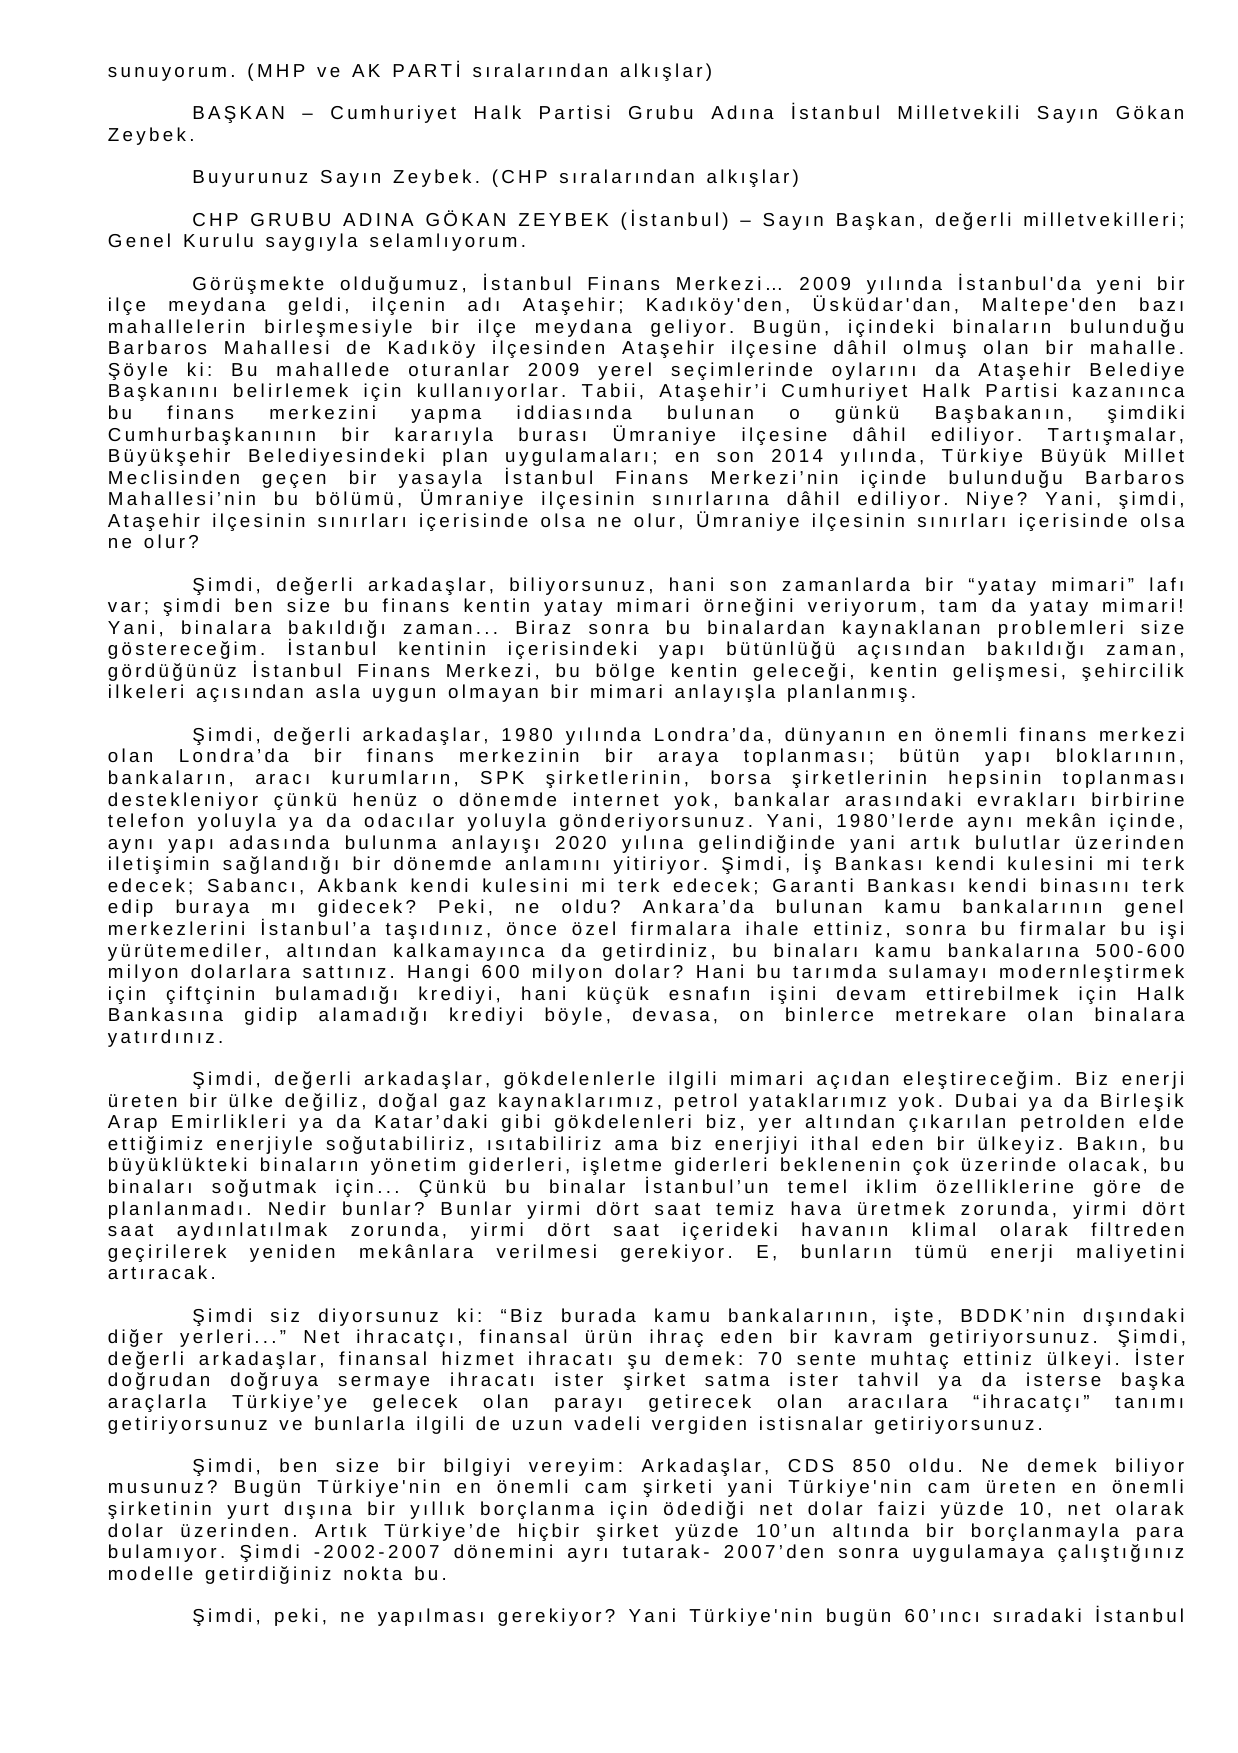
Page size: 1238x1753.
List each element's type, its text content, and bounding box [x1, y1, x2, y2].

text Şimdi, ben size bir bilgiyi vereyim: Arkadaşlar, CDS 850 oldu. Ne demek biliyor musunuz? Bugün Türkiye'nin en önemli cam şirketi yani Türkiye'nin cam üreten en önemli şirketinin yurt dışına bir yıllık borçlanma için ödediği net dolar faizi yüzde 10, net olarak dolar üzerinden. Artık Türkiye’de hiçbir şirket yüzde 10’un altında bir borçlanmayla para bulamıyor. Şimdi -2002-2007 dönemini ayrı tutarak- 2007’den sonra uygulamaya çalıştığınız modelle getirdiğiniz nokta bu. [108, 1455, 1186, 1584]
text Şimdi, değerli arkadaşlar, biliyorsunuz, hani son zamanlarda bir “yatay mimari” lafı var; şimdi ben size bu finans kentin yatay mimari örneğini veriyorum, tam da yatay mimari! Yani, binalara bakıldığı zaman... Biraz sonra bu binalardan kaynaklanan problemleri size göstereceğim. İstanbul kentinin içerisindeki yapı bütünlüğü açısından bakıldığı zaman, gördüğünüz İstanbul Finans Merkezi, bu bölge kentin geleceği, kentin gelişmesi, şehircilik ilkeleri açısından asla uygun olmayan bir mimari anlayışla planlanmış. [108, 573, 1186, 703]
text Şimdi siz diyorsunuz ki: “Biz burada kamu bankalarının, işte, BDDK’nin dışındaki diğer yerleri...” Net ihracatçı, finansal ürün ihraç eden bir kavram getiriyorsunuz. Şimdi, değerli arkadaşlar, finansal hizmet ihracatı şu demek: 70 sente muhtaç ettiniz ülkeyi. İster doğrudan doğruya sermaye ihracatı ister şirket satma ister tahvil ya da isterse başka araçlarla Türkiye’ye gelecek olan parayı getirecek olan aracılara “ihracatçı” tanımı getiriyorsunuz ve bunlarla ilgili de uzun vadeli vergiden istisnalar getiriyorsunuz. [108, 1304, 1186, 1434]
text CHP GRUBU ADINA GÖKAN ZEYBEK (İstanbul) – Sayın Başkan, değerli milletvekilleri; Genel Kurulu saygıyla selamlıyorum. [108, 208, 1186, 252]
text Görüşmekte olduğumuz, İstanbul Finans Merkezi… 2009 yılında İstanbul'da yeni bir ilçe meydana geldi, ilçenin adı Ataşehir; Kadıköy'den, Üsküdar'dan, Maltepe'den bazı mahallelerin birleşmesiyle bir ilçe meydana geliyor. Bugün, içindeki binaların bulunduğu Barbaros Mahallesi de Kadıköy ilçesinden Ataşehir ilçesine dâhil olmuş olan bir mahalle. Şöyle ki: Bu mahallede oturanlar 2009 yerel seçimlerinde oylarını da Ataşehir Belediye Başkanını belirlemek için kullanıyorlar. Tabii, Ataşehir’i Cumhuriyet Halk Partisi kazanınca bu finans merkezini yapma iddiasında bulunan o günkü Başbakanın, şimdiki Cumhurbaşkanının bir kararıyla burası Ümraniye ilçesine dâhil ediliyor. Tartışmalar, Büyükşehir Belediyesindeki plan uygulamaları; en son 2014 yılında, Türkiye Büyük Millet Meclisinden geçen bir yasayla İstanbul Finans Merkezi’nin içinde bulunduğu Barbaros Mahallesi’nin bu bölümü, Ümraniye ilçesinin sınırlarına dâhil ediliyor. Niye? Yani, şimdi, Ataşehir ilçesinin sınırları içerisinde olsa ne olur, Ümraniye ilçesinin sınırları içerisinde olsa ne olur? [108, 272, 1186, 553]
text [108, 1605, 1186, 1626]
text BAŞKAN – Cumhuriyet Halk Partisi Grubu Adına İstanbul Milletvekili Sayın Gökan Zeybek. [108, 102, 1186, 145]
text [108, 60, 1186, 81]
text Şimdi, değerli arkadaşlar, 1980 yılında Londra’da, dünyanın en önemli finans merkezi olan Londra’da bir finans merkezinin bir araya toplanması; bütün yapı bloklarının, bankaların, aracı kurumların, SPK şirketlerinin, borsa şirketlerinin hepsinin toplanması destekleniyor çünkü henüz o dönemde internet yok, bankalar arasındaki evrakları birbirine telefon yoluyla ya da odacılar yoluyla gönderiyorsunuz. Yani, 1980’lerde aynı mekân içinde, aynı yapı adasında bulunma anlayışı 2020 yılına gelindiğinde yani artık bulutlar üzerinden iletişimin sağlandığı bir dönemde anlamını yitiriyor. Şimdi, İş Bankası kendi kulesini mi terk edecek; Sabancı, Akbank kendi kulesini mi terk edecek; Garanti Bankası kendi binasını terk edip buraya mı gidecek? Peki, ne oldu? Ankara’da bulunan kamu bankalarının genel merkezlerini İstanbul’a taşıdınız, önce özel firmalara ihale ettiniz, sonra bu firmalar bu işi yürütemediler, altından kalkamayınca da getirdiniz, bu binaları kamu bankalarına 500-600 milyon dolarlara sattınız. Hangi 600 milyon dolar? Hani bu tarımda sulamayı modernleştirmek için çiftçinin bulamadığı krediyi, hani küçük esnafın işini devam ettirebilmek için Halk Bankasına gidip alamadığı krediyi böyle, devasa, on binlerce metrekare olan binalara yatırdınız. [108, 724, 1186, 1047]
text Buyurunuz Sayın Zeybek. (CHP sıralarından alkışlar) [108, 166, 1186, 188]
text Şimdi, değerli arkadaşlar, gökdelenlerle ilgili mimari açıdan eleştireceğim. Biz enerji üreten bir ülke değiliz, doğal gaz kaynaklarımız, petrol yataklarımız yok. Dubai ya da Birleşik Arap Emirlikleri ya da Katar’daki gibi gökdelenleri biz, yer altından çıkarılan petrolden elde ettiğimiz enerjiyle soğutabiliriz, ısıtabiliriz ama biz enerjiyi ithal eden bir ülkeyiz. Bakın, bu büyüklükteki binaların yönetim giderleri, işletme giderleri beklenenin çok üzerinde olacak, bu binaları soğutmak için... Çünkü bu binalar İstanbul’un temel iklim özelliklerine göre de planlanmadı. Nedir bunlar? Bunlar yirmi dört saat temiz hava üretmek zorunda, yirmi dört saat aydınlatılmak zorunda, yirmi dört saat içerideki havanın klimal olarak filtreden geçirilerek yeniden mekânlara verilmesi gerekiyor. E, bunların tümü enerji maliyetini artıracak. [108, 1068, 1186, 1284]
